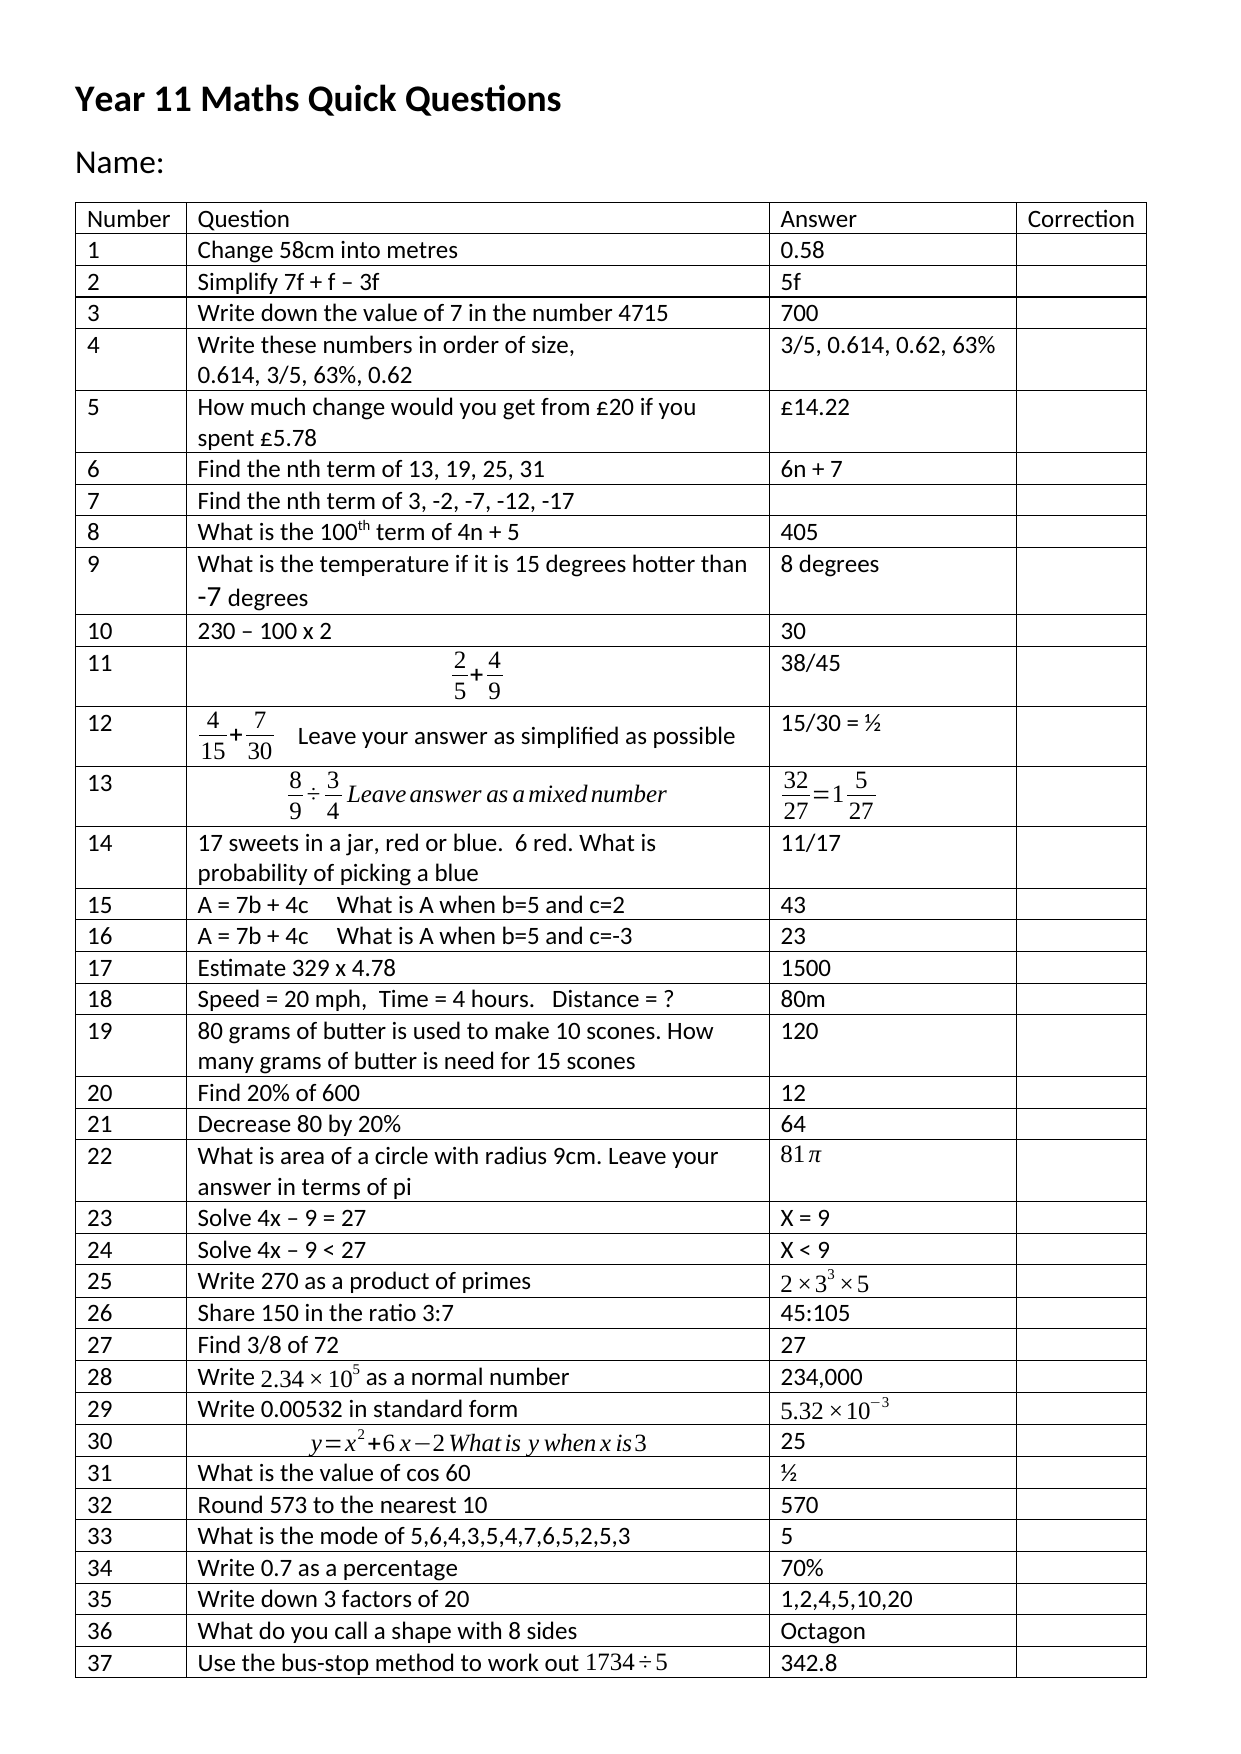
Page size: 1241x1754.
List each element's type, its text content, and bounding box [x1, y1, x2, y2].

table_cell [1017, 707, 1146, 766]
table_cell What is the temperature if it is 15 degrees hotter than -7 degrees [187, 548, 769, 614]
table_cell 43 [770, 889, 1016, 919]
table_cell [1017, 266, 1146, 296]
table_cell [1017, 615, 1146, 646]
table_cell 3 [76, 298, 186, 328]
table_cell 5 [770, 1520, 1016, 1551]
table_cell 35 [76, 1584, 186, 1614]
table_cell [187, 647, 769, 706]
table_cell 570 [770, 1489, 1016, 1519]
table_cell Leave your answer as simplified as possible [187, 707, 769, 766]
table_cell What do you call a shape with 8 sides [187, 1615, 769, 1646]
table_cell Write 0.00532 in standard form [187, 1393, 769, 1424]
table_cell Simplify 7f + f – 3f [187, 266, 769, 296]
table_cell 28 [76, 1361, 186, 1392]
table_cell 18 [76, 984, 186, 1014]
table_cell 11/17 [770, 827, 1016, 888]
table_cell 32 [76, 1489, 186, 1519]
table_cell [1017, 1265, 1146, 1297]
table_cell [1017, 889, 1146, 919]
table_cell [1017, 234, 1146, 265]
table_cell Solve 4x – 9 < 27 [187, 1234, 769, 1264]
table_cell 45:105 [770, 1298, 1016, 1328]
table_cell Find the nth term of 3, -2, -7, -12, -17 [187, 485, 769, 515]
table_cell 12 [770, 1077, 1016, 1108]
table_cell 29 [76, 1393, 186, 1424]
text Name: [75, 141, 1165, 182]
table_cell [1017, 1647, 1146, 1677]
table_cell [1017, 1109, 1146, 1139]
table_cell 342.8 [770, 1647, 1016, 1677]
table_cell 22 [76, 1140, 186, 1201]
table_cell Write 270 as a product of primes [187, 1265, 769, 1297]
table_cell Octagon [770, 1615, 1016, 1646]
table_cell A = 7b + 4c What is A when b=5 and c=-3 [187, 920, 769, 951]
table_cell X < 9 [770, 1234, 1016, 1264]
table_cell [1017, 1015, 1146, 1076]
table_cell Find 3/8 of 72 [187, 1329, 769, 1360]
table_cell Solve 4x – 9 = 27 [187, 1202, 769, 1233]
table_cell 0.58 [770, 234, 1016, 265]
table_cell 33 [76, 1520, 186, 1551]
table_cell What is the mode of 5,6,4,3,5,4,7,6,5,2,5,3 [187, 1520, 769, 1551]
table_cell 24 [76, 1234, 186, 1264]
table_cell 17 [76, 952, 186, 982]
table_cell 17 sweets in a jar, red or blue. 6 red. What is probability of picking a blue [187, 827, 769, 888]
table_cell Write these numbers in order of size, 0.614, 3/5, 63%, 0.62 [187, 329, 769, 390]
table_cell 31 [76, 1457, 186, 1488]
table_cell ½ [770, 1457, 1016, 1488]
table_cell Share 150 in the ratio 3:7 [187, 1298, 769, 1328]
table_cell 25 [770, 1425, 1016, 1456]
table_cell X = 9 [770, 1202, 1016, 1233]
table_cell 21 [76, 1109, 186, 1139]
table_cell 5 [76, 391, 186, 452]
table_cell 11 [76, 647, 186, 706]
table_cell [770, 1265, 1016, 1297]
table_cell [1017, 1489, 1146, 1519]
table_header Question [187, 203, 769, 233]
table_cell 80 grams of butter is used to make 10 scones. How many grams of butter is need for 15 scones [187, 1015, 769, 1076]
table_cell 30 [76, 1425, 186, 1456]
table_cell 20 [76, 1077, 186, 1108]
table_cell [1017, 1393, 1146, 1424]
table_cell Write as a normal number [187, 1361, 769, 1392]
table_cell 2 [76, 266, 186, 296]
table_cell 25 [76, 1265, 186, 1297]
table_cell 36 [76, 1615, 186, 1646]
table_cell Estimate 329 x 4.78 [187, 952, 769, 982]
table_cell What is area of a circle with radius 9cm. Leave your answer in terms of pi [187, 1140, 769, 1201]
table_cell 9 [76, 548, 186, 614]
table_cell Find 20% of 600 [187, 1077, 769, 1108]
table_cell 8 degrees [770, 548, 1016, 614]
table_cell 230 – 100 x 2 [187, 615, 769, 646]
table_cell [1017, 516, 1146, 547]
table_cell [1017, 767, 1146, 826]
table_cell 27 [770, 1329, 1016, 1360]
table_cell [1017, 298, 1146, 328]
table_header Correction [1017, 203, 1146, 233]
table_cell 6n + 7 [770, 453, 1016, 484]
table_cell 23 [770, 920, 1016, 951]
table_cell 30 [770, 615, 1016, 646]
table_cell 80m [770, 984, 1016, 1014]
table_cell [1017, 548, 1146, 614]
table_cell [1017, 1520, 1146, 1551]
table_cell 26 [76, 1298, 186, 1328]
table_cell 64 [770, 1109, 1016, 1139]
table_cell [1017, 1584, 1146, 1614]
table_cell [1017, 1457, 1146, 1488]
table_cell 5f [770, 266, 1016, 296]
table_cell 700 [770, 298, 1016, 328]
table_cell Round 573 to the nearest 10 [187, 1489, 769, 1519]
table_cell 1500 [770, 952, 1016, 982]
table_cell [1017, 485, 1146, 515]
table_cell [1017, 984, 1146, 1014]
table_cell 19 [76, 1015, 186, 1076]
table_cell [187, 1425, 769, 1456]
table_cell 7 [76, 485, 186, 515]
table_cell 1,2,4,5,10,20 [770, 1584, 1016, 1614]
table_cell 70% [770, 1552, 1016, 1582]
table_cell [770, 1140, 1016, 1201]
table_cell 14 [76, 827, 186, 888]
table_cell 3/5, 0.614, 0.62, 63% [770, 329, 1016, 390]
table_header Number [76, 203, 186, 233]
table_cell 23 [76, 1202, 186, 1233]
table_cell [1017, 1425, 1146, 1456]
table_cell 34 [76, 1552, 186, 1582]
table_cell Change 58cm into metres [187, 234, 769, 265]
table_cell [1017, 952, 1146, 982]
table_cell [1017, 453, 1146, 484]
table_cell [1017, 1077, 1146, 1108]
table_cell [1017, 647, 1146, 706]
table_cell 13 [76, 767, 186, 826]
table_cell [187, 767, 769, 826]
table_cell 1 [76, 234, 186, 265]
table_cell 15 [76, 889, 186, 919]
text Year 11 Maths Quick Questions [75, 75, 1165, 121]
table_cell 16 [76, 920, 186, 951]
table_cell Write 0.7 as a percentage [187, 1552, 769, 1582]
table_cell [1017, 1329, 1146, 1360]
table_cell 37 [76, 1647, 186, 1677]
table_cell [770, 1393, 1016, 1424]
table_cell [1017, 920, 1146, 951]
table_cell 10 [76, 615, 186, 646]
table_cell [1017, 329, 1146, 390]
table_cell 12 [76, 707, 186, 766]
table_cell Write down the value of 7 in the number 4715 [187, 298, 769, 328]
table_cell Use the bus-stop method to work out [187, 1647, 769, 1677]
table_cell [1017, 1234, 1146, 1264]
table_cell 120 [770, 1015, 1016, 1076]
table_cell Find the nth term of 13, 19, 25, 31 [187, 453, 769, 484]
table_cell [1017, 1298, 1146, 1328]
table_cell 6 [76, 453, 186, 484]
table_cell [1017, 827, 1146, 888]
table_cell 234,000 [770, 1361, 1016, 1392]
table_cell 8 [76, 516, 186, 547]
table_cell 405 [770, 516, 1016, 547]
table_cell [1017, 1140, 1146, 1201]
table_header Answer [770, 203, 1016, 233]
table_cell How much change would you get from £20 if you spent £5.78 [187, 391, 769, 452]
table_cell Write down 3 factors of 20 [187, 1584, 769, 1614]
table_cell 15/30 = ½ [770, 707, 1016, 766]
table_cell £14.22 [770, 391, 1016, 452]
table_cell [770, 767, 1016, 826]
table_cell [1017, 391, 1146, 452]
table_cell 38/45 [770, 647, 1016, 706]
table_cell [1017, 1552, 1146, 1582]
table_cell 4 [76, 329, 186, 390]
table_cell [1017, 1361, 1146, 1392]
table_cell 27 [76, 1329, 186, 1360]
table_cell A = 7b + 4c What is A when b=5 and c=2 [187, 889, 769, 919]
table_cell What is the value of cos 60 [187, 1457, 769, 1488]
table_cell What is the 100th term of 4n + 5 [187, 516, 769, 547]
table_cell [770, 485, 1016, 515]
table_cell Speed = 20 mph, Time = 4 hours. Distance = ? [187, 984, 769, 1014]
table_cell Decrease 80 by 20% [187, 1109, 769, 1139]
table_cell [1017, 1615, 1146, 1646]
table_cell [1017, 1202, 1146, 1233]
